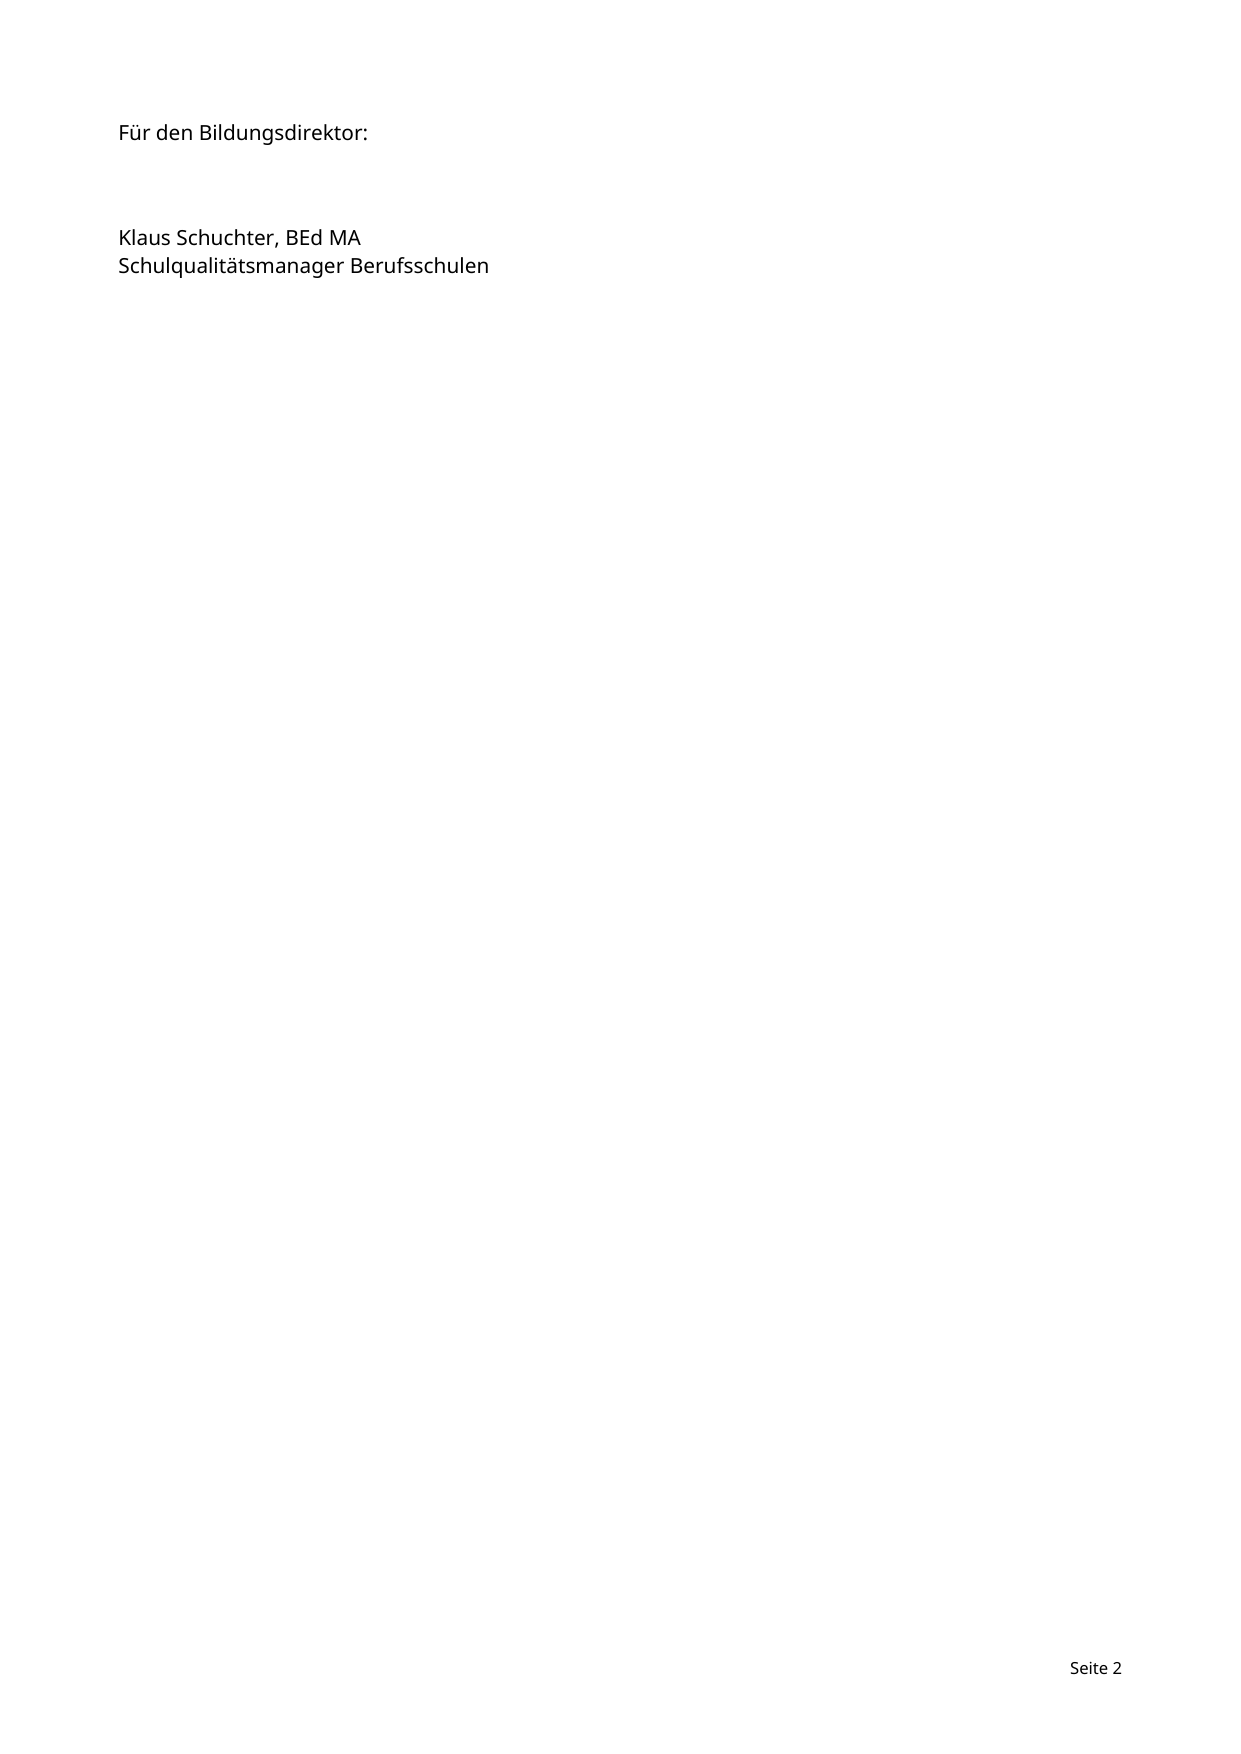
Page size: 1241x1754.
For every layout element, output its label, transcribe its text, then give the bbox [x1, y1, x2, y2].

text Für den Bildungsdirektor: [118, 118, 1122, 147]
text Klaus Schuchter, BEd MA [118, 223, 1122, 252]
text Schulqualitätsmanager Berufsschulen [118, 252, 1122, 280]
